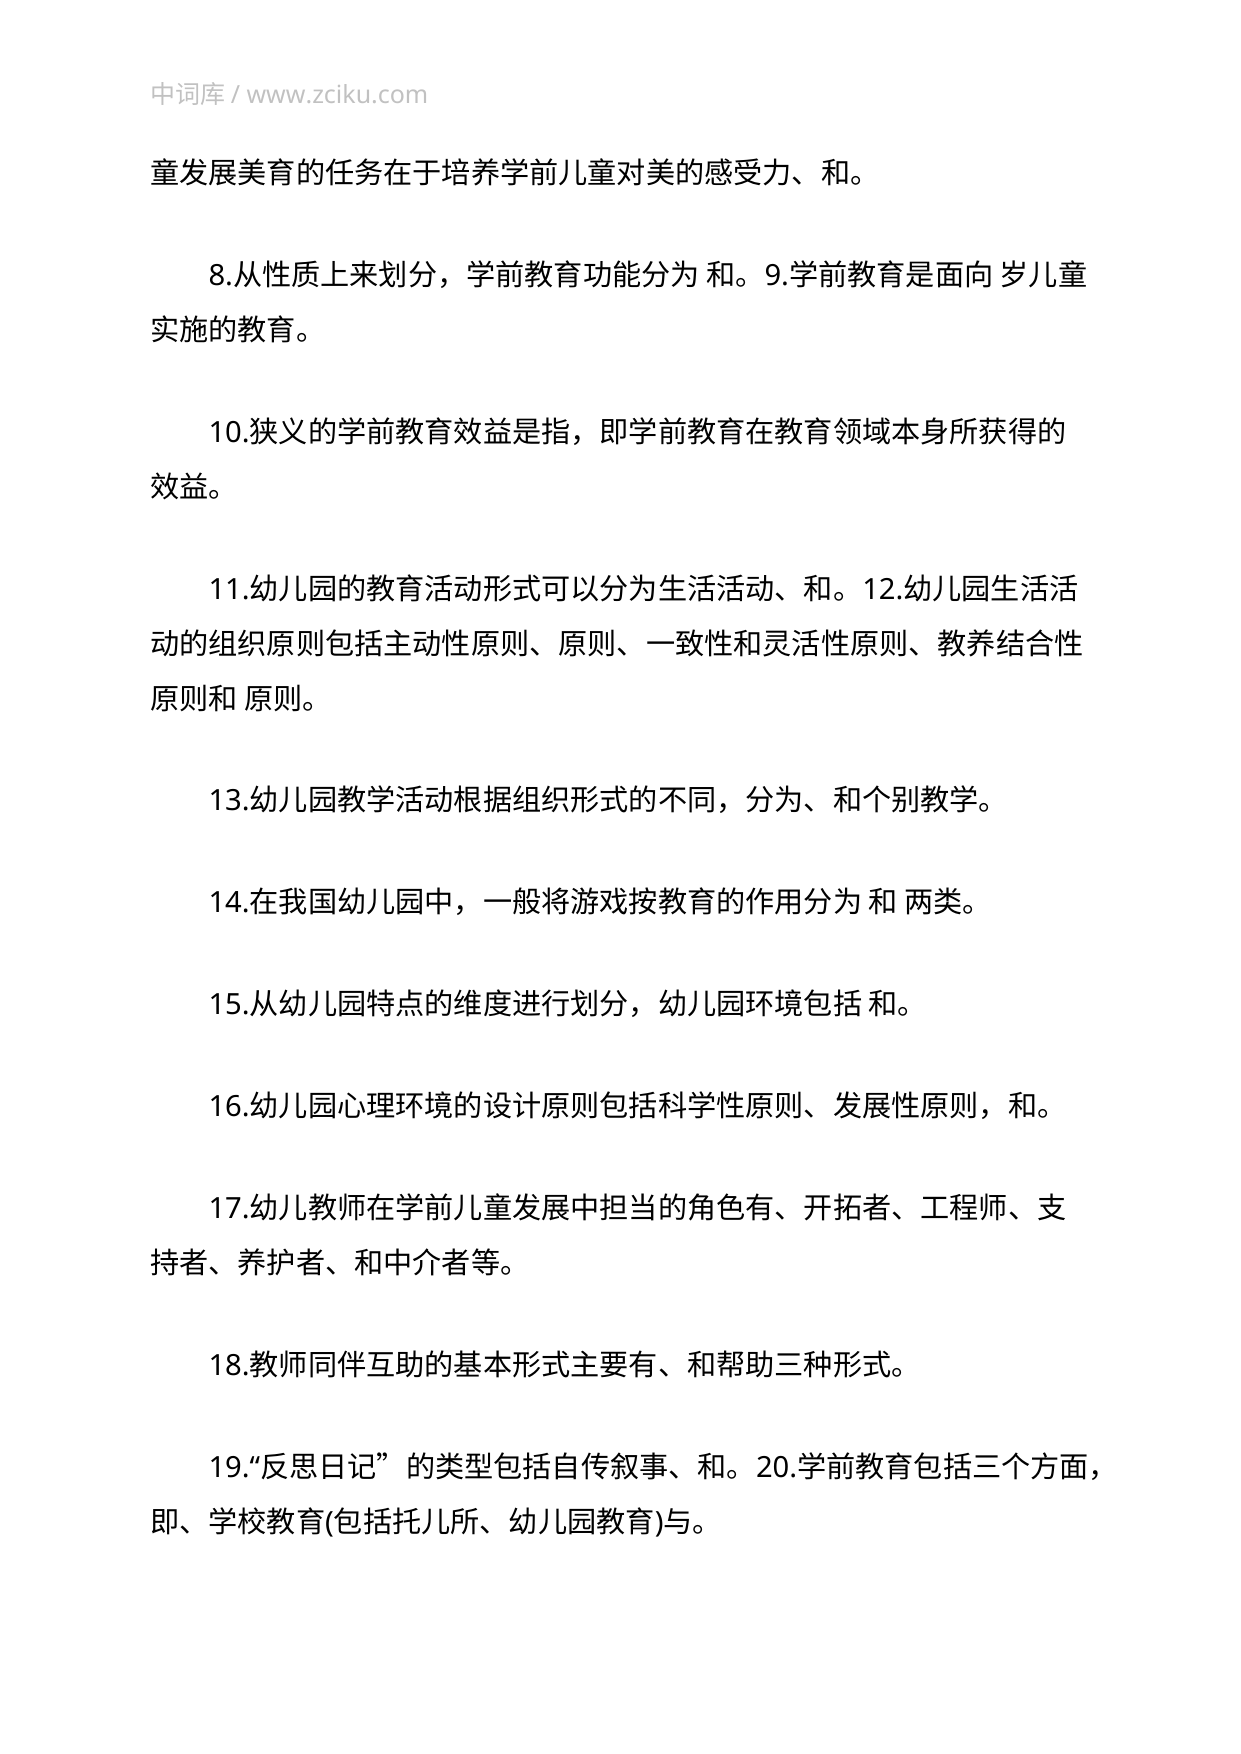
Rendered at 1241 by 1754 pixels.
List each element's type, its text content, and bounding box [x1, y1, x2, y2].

text 19.“反思日记”的类型包括自传叙事、和。20.学前教育包括三个方面，即、学校教育(包括托儿所、幼儿园教育)与。 [150, 1444, 1090, 1541]
text 13.幼儿园教学活动根据组织形式的不同，分为、和个别教学。 [150, 777, 1090, 819]
text 17.幼儿教师在学前儿童发展中担当的角色有、开拓者、工程师、支持者、养护者、和中介者等。 [150, 1185, 1090, 1282]
text 8.从性质上来划分，学前教育功能分为 和。9.学前教育是面向 岁儿童实施的教育。 [150, 252, 1090, 349]
text 18.教师同伴互助的基本形式主要有、和帮助三种形式。 [150, 1342, 1090, 1384]
text 14.在我国幼儿园中，一般将游戏按教育的作用分为 和 两类。 [150, 879, 1090, 921]
text 11.幼儿园的教育活动形式可以分为生活活动、和。12.幼儿园生活活动的组织原则包括主动性原则、原则、一致性和灵活性原则、教养结合性原则和 原则。 [150, 565, 1090, 717]
text 16.幼儿园心理环境的设计原则包括科学性原则、发展性原则，和。 [150, 1083, 1090, 1125]
text 10.狭义的学前教育效益是指，即学前教育在教育领域本身所获得的效益。 [150, 408, 1090, 506]
text 15.从幼儿园特点的维度进行划分，幼儿园环境包括 和。 [150, 981, 1090, 1023]
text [150, 150, 1090, 192]
